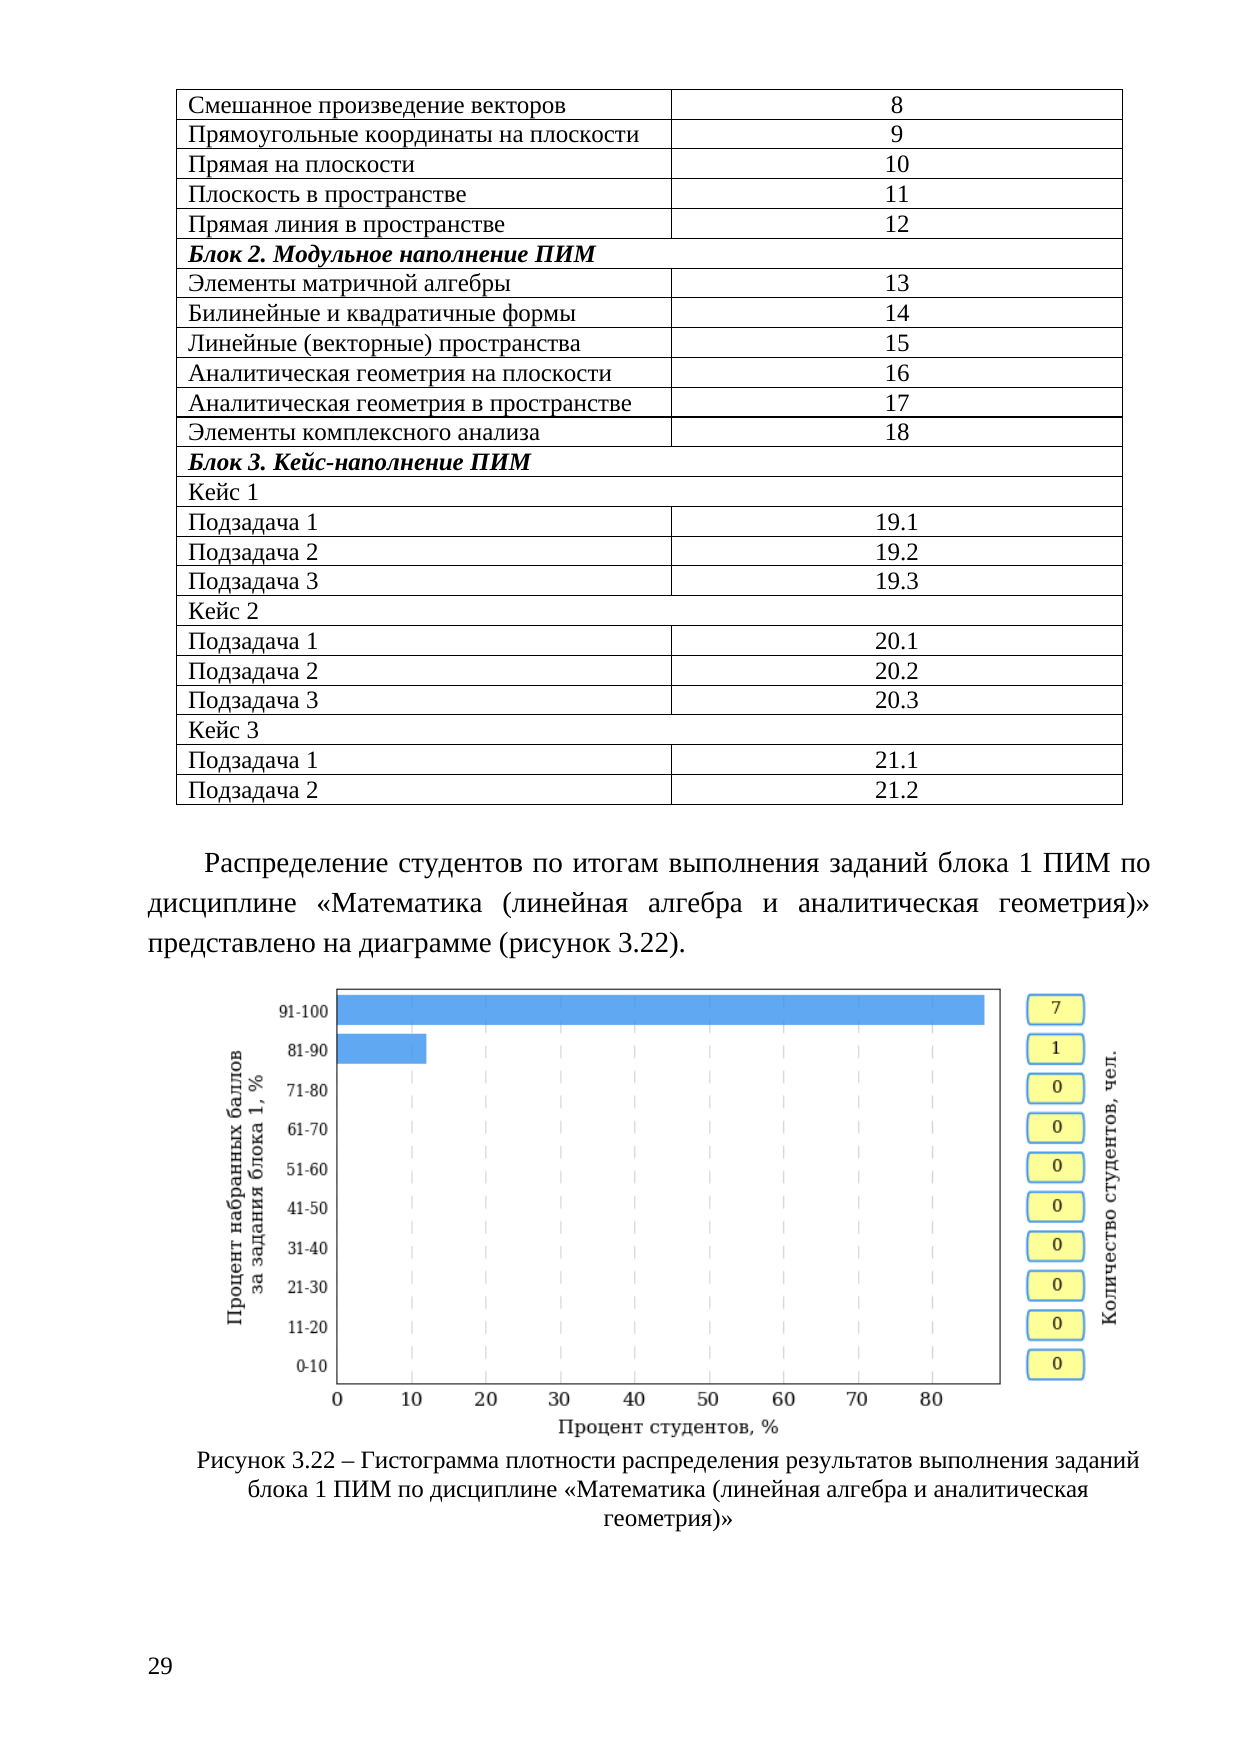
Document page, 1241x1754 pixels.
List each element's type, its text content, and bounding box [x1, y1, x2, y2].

table_cell Подзадача 2 [177, 775, 671, 804]
table_cell Кейс 1 [177, 477, 1122, 506]
table_cell Прямоугольные координаты на плоскости [177, 120, 671, 148]
table_cell 15 [672, 328, 1122, 357]
table_cell Билинейные и квадратичные формы [177, 298, 671, 327]
table_cell 11 [672, 179, 1122, 208]
table_cell 19.3 [672, 566, 1122, 595]
table_cell Прямая линия в пространстве [177, 209, 671, 238]
table_cell 19.2 [672, 537, 1122, 565]
table_cell Подзадача 1 [177, 626, 671, 655]
table_cell Подзадача 1 [177, 507, 671, 536]
table_cell 10 [672, 149, 1122, 178]
table_cell 21.2 [672, 775, 1122, 804]
picture [195, 965, 1141, 1446]
table_cell Аналитическая геометрия на плоскости [177, 358, 671, 387]
table_cell 20.2 [672, 656, 1122, 684]
table_cell Подзадача 2 [177, 656, 671, 684]
table_cell 13 [672, 269, 1122, 297]
table_cell 20.3 [672, 686, 1122, 714]
table_cell Подзадача 2 [177, 537, 671, 565]
table_cell 8 [672, 90, 1122, 118]
table_cell 19.1 [672, 507, 1122, 536]
table_cell 16 [672, 358, 1122, 387]
table_cell Элементы комплексного анализа [177, 418, 671, 446]
table_cell Кейс 3 [177, 715, 1122, 744]
table_cell Плоскость в пространстве [177, 179, 671, 208]
table_cell Смешанное произведение векторов [177, 90, 671, 118]
table_cell Подзадача 1 [177, 745, 671, 774]
table_cell Кейс 2 [177, 596, 1122, 625]
table_cell Прямая на плоскости [177, 149, 671, 178]
table_cell Аналитическая геометрия в пространстве [177, 388, 671, 416]
table_cell Блок 2. Модульное наполнение ПИМ [177, 239, 1122, 267]
table_cell 9 [672, 120, 1122, 148]
table_cell 20.1 [672, 626, 1122, 655]
table_cell Подзадача 3 [177, 566, 671, 595]
table_cell 14 [672, 298, 1122, 327]
table_cell Элементы матричной алгебры [177, 269, 671, 297]
table_cell Подзадача 3 [177, 686, 671, 714]
text Распределение студентов по итогам выполнения заданий блока 1 ПИМ по дисциплине «Математика (линейная алгебра и аналитическая геометрия)» представлено на диаграмме (рисунок 3.22). [148, 845, 1152, 959]
table_cell Линейные (векторные) пространства [177, 328, 671, 357]
table_cell Блок 3. Кейс-наполнение ПИМ [177, 447, 1122, 476]
table_cell 17 [672, 388, 1122, 416]
table_cell 18 [672, 418, 1122, 446]
table_cell 12 [672, 209, 1122, 238]
table_cell 21.1 [672, 745, 1122, 774]
